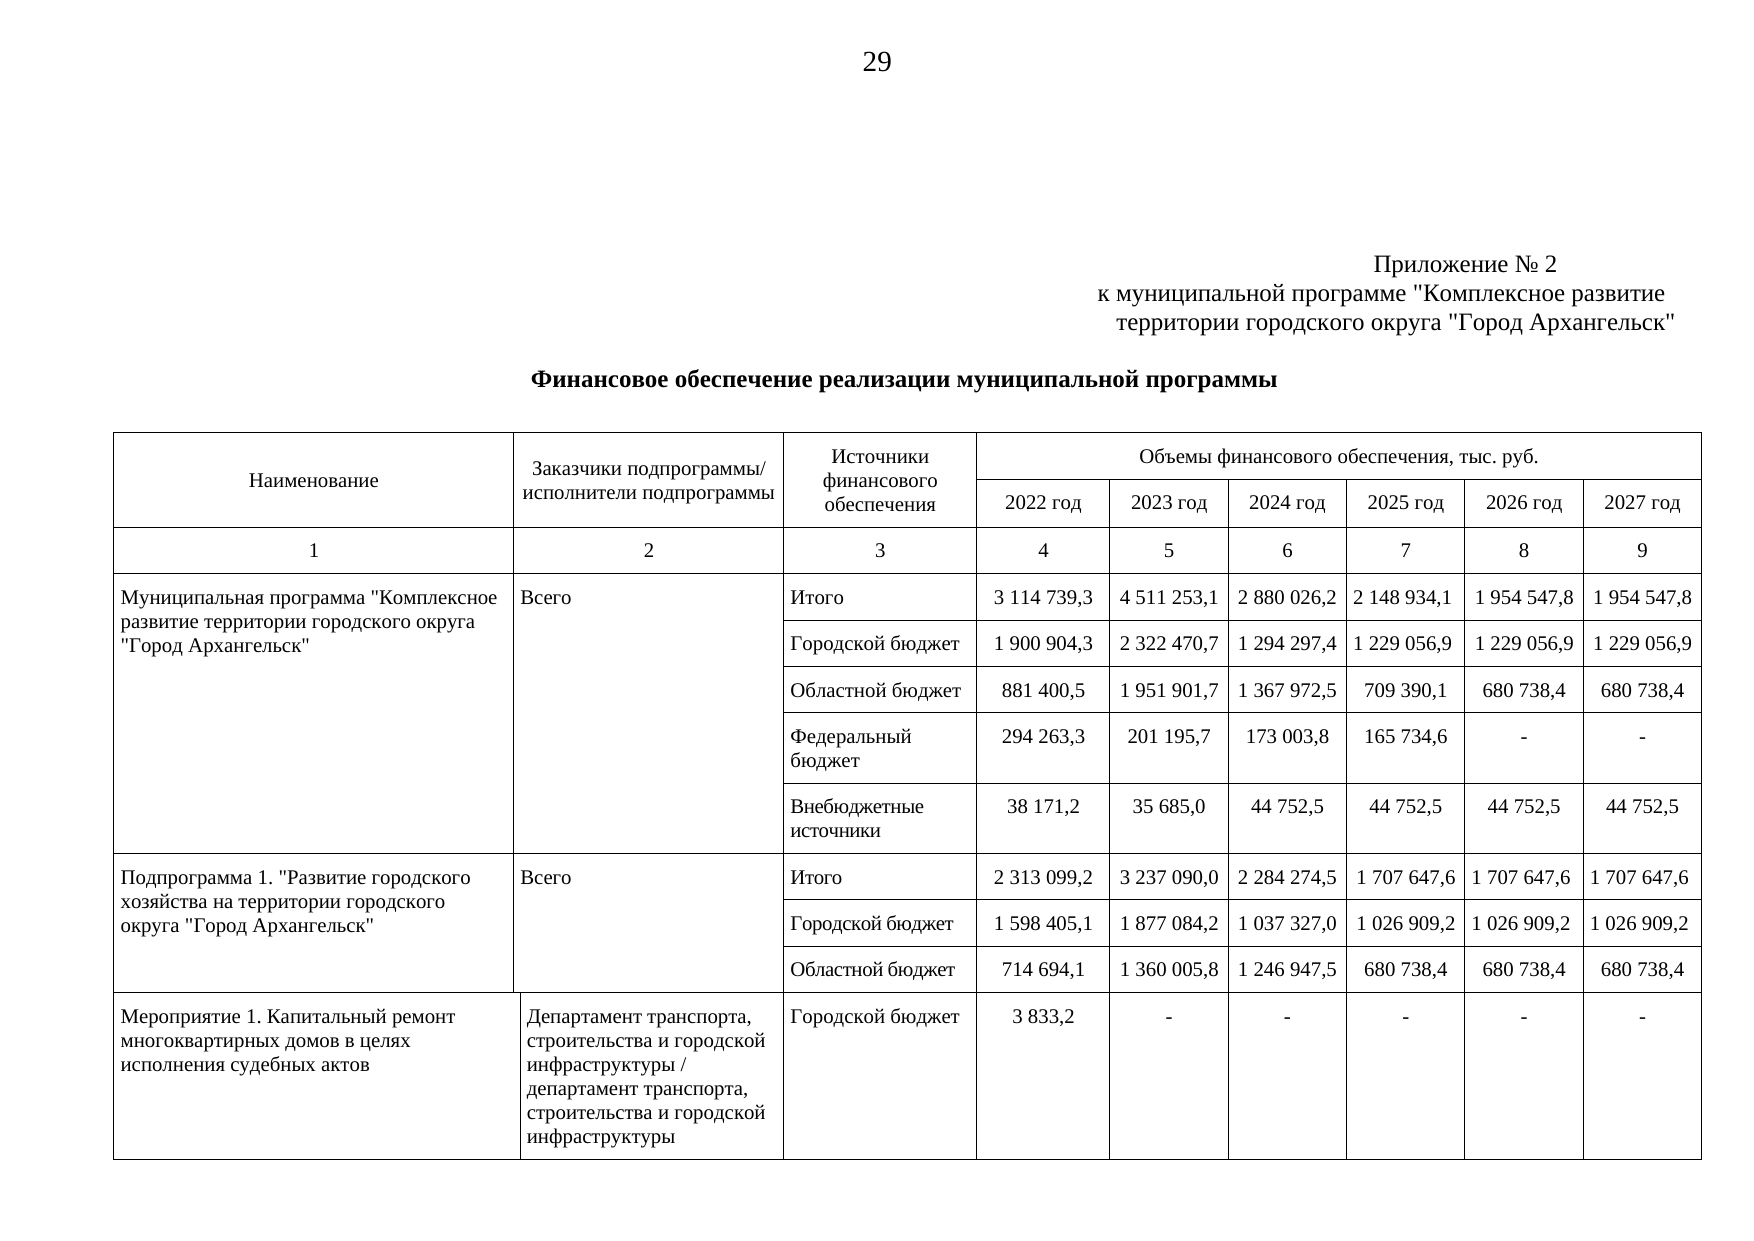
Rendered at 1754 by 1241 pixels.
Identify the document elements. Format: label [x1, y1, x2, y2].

table_header [107, 105, 1702, 364]
table_header [107, 393, 1702, 1170]
